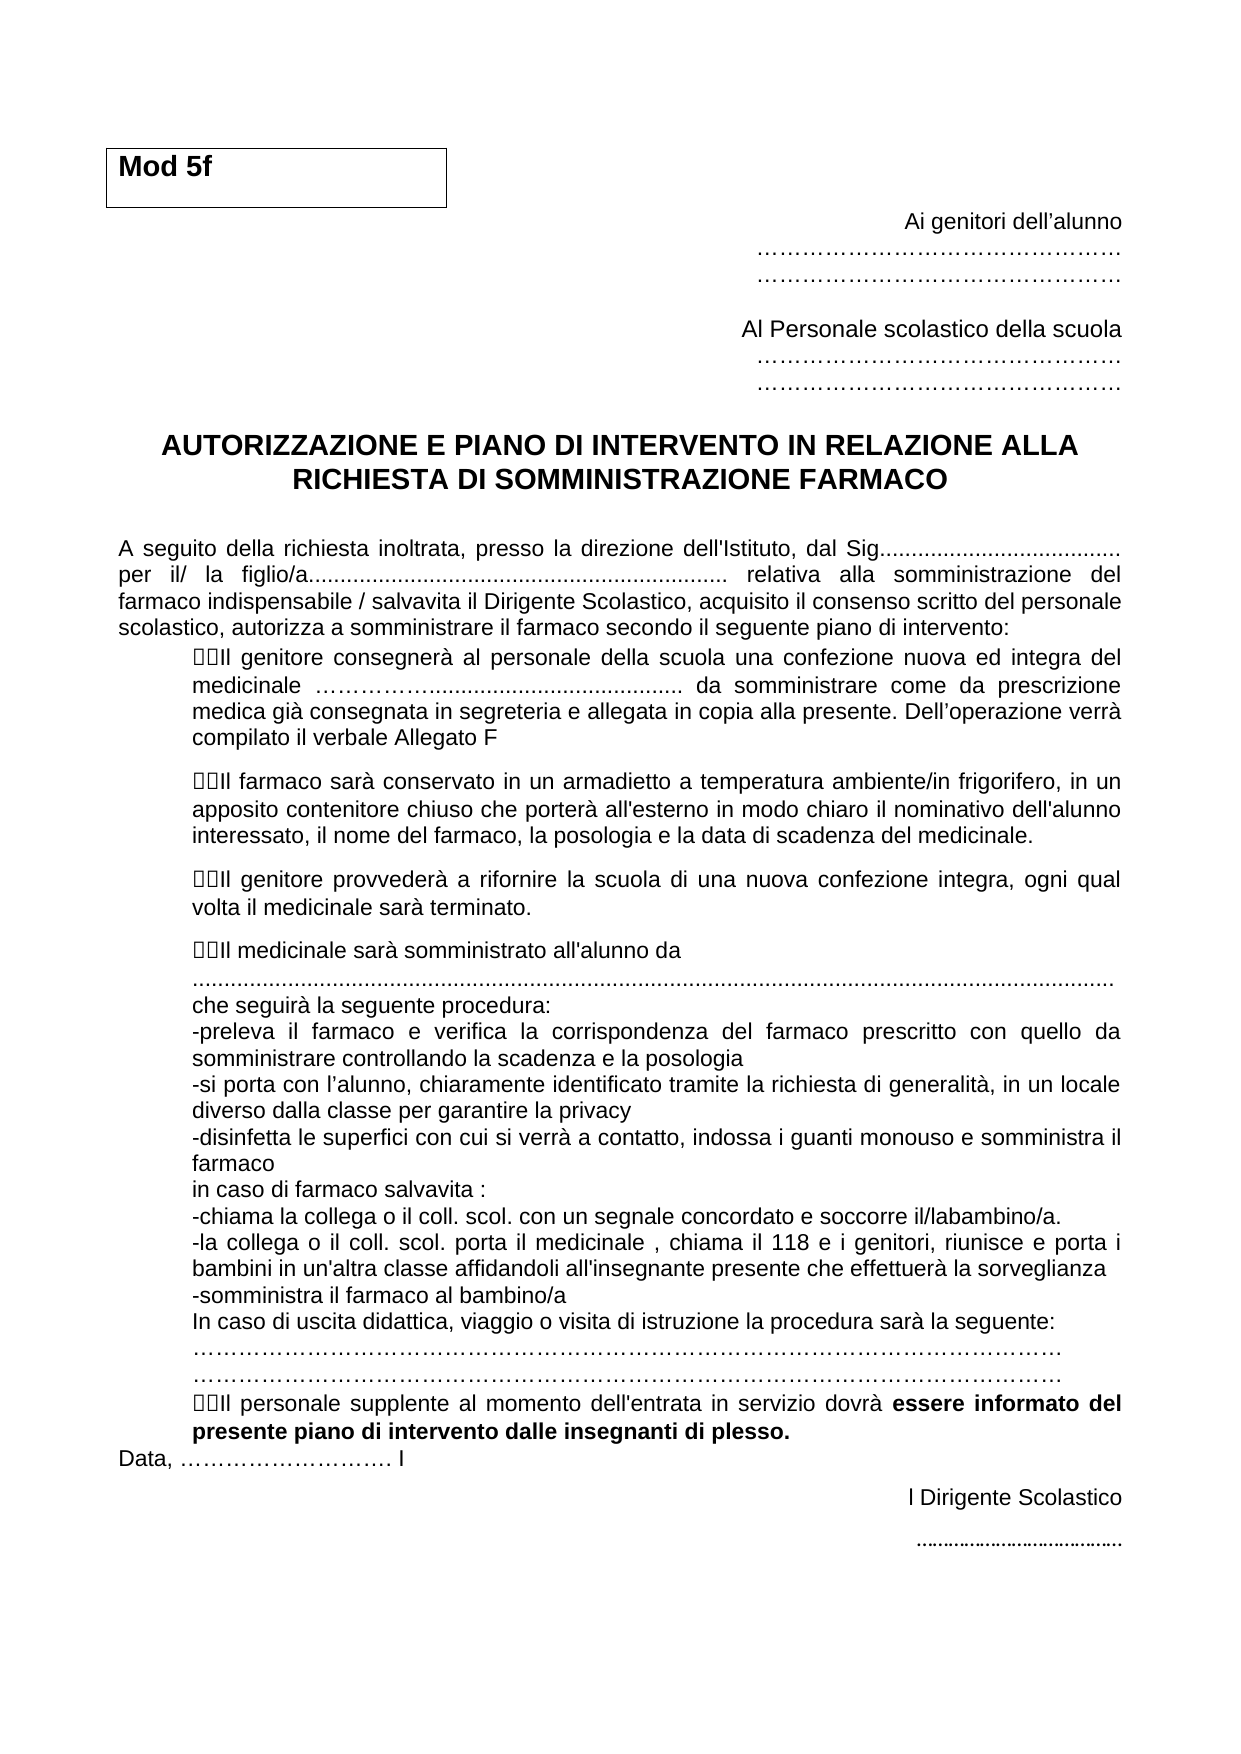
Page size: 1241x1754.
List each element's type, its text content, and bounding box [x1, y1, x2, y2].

text …………………………………………………………………………………………………… [192, 1361, 1122, 1387]
text ………………………………………… [118, 234, 1122, 261]
text ………………………………………… [118, 342, 1122, 368]
text ………………………………… [118, 1524, 1122, 1552]
text Ai genitori dell’alunno [118, 208, 1122, 234]
text Il personale supplente al momento dell'entrata in servizio dovrà essere informato del presente piano di intervento dalle insegnanti di plesso. [192, 1387, 1122, 1445]
text -la collega o il coll. scol. porta il medicinale , chiama il 118 e i genitori, riunisce e porta i bambini in un'altra classe affidandoli all'insegnante presente che effettuerà la sorveglianza [192, 1229, 1122, 1282]
text Data, ………………………. I [118, 1445, 1122, 1471]
text in caso di farmaco salvavita : [192, 1176, 1122, 1203]
text che seguirà la seguente procedura: [192, 992, 1122, 1018]
text Il medicinale sarà somministrato all'alunno da [192, 934, 1122, 965]
text Al Personale scolastico della scuola [118, 314, 1122, 342]
text -disinfetta le superfici con cui si verrà a contatto, indossa i guanti monouso e somministra il farmaco [192, 1123, 1122, 1176]
table_header Mod 5f [107, 149, 446, 207]
text -somministra il farmaco al bambino/a [192, 1282, 1122, 1308]
text -si porta con l’alunno, chiaramente identificato tramite la richiesta di generalità, in un locale diverso dalla classe per garantire la privacy [192, 1071, 1122, 1123]
text ………………………………………… [118, 368, 1122, 395]
text AUTORIZZAZIONE E PIANO DI INTERVENTO IN RELAZIONE ALLA RICHIESTA DI SOMMINISTRAZIONE FARMACO [118, 428, 1122, 496]
text Il genitore provvederà a rifornire la scuola di una nuova confezione integra, ogni qual volta il medicinale sarà terminato. [192, 863, 1122, 920]
text -chiama la collega o il coll. scol. con un segnale concordato e soccorre il/labambino/a. [192, 1203, 1122, 1229]
text ................................................................................................................................................. [192, 965, 1122, 992]
text Il farmaco sarà conservato in un armadietto a temperatura ambiente/in frigorifero, in un apposito contenitore chiuso che porterà all'esterno in modo chiaro il nominativo dell'alunno interessato, il nome del farmaco, la posologia e la data di scadenza del medicinale. [192, 765, 1122, 849]
text ………………………………………… [118, 261, 1122, 287]
text In caso di uscita didattica, viaggio o visita di istruzione la procedura sarà la seguente: [192, 1308, 1122, 1334]
text -preleva il farmaco e verifica la corrispondenza del farmaco prescritto con quello da somministrare controllando la scadenza e la posologia [192, 1018, 1122, 1071]
text Il genitore consegnerà al personale della scuola una confezione nuova ed integra del medicinale ……………........................................ da somministrare come da prescrizione medica già consegnata in segreteria e allegata in copia alla presente. Dell’operazione verrà compilato il verbale Allegato F [192, 640, 1122, 751]
text l Dirigente Scolastico [118, 1484, 1122, 1511]
text A seguito della richiesta inoltrata, presso la direzione dell'Istituto, dal Sig...................................... per il/ la figlio/a.................................................................. relativa alla somministrazione del farmaco indispensabile / salvavita il Dirigente Scolastico, acquisito il consenso scritto del personale scolastico, autorizza a somministrare il farmaco secondo il seguente piano di intervento: [118, 535, 1122, 640]
text …………………………………………………………………………………………………… [192, 1334, 1122, 1361]
